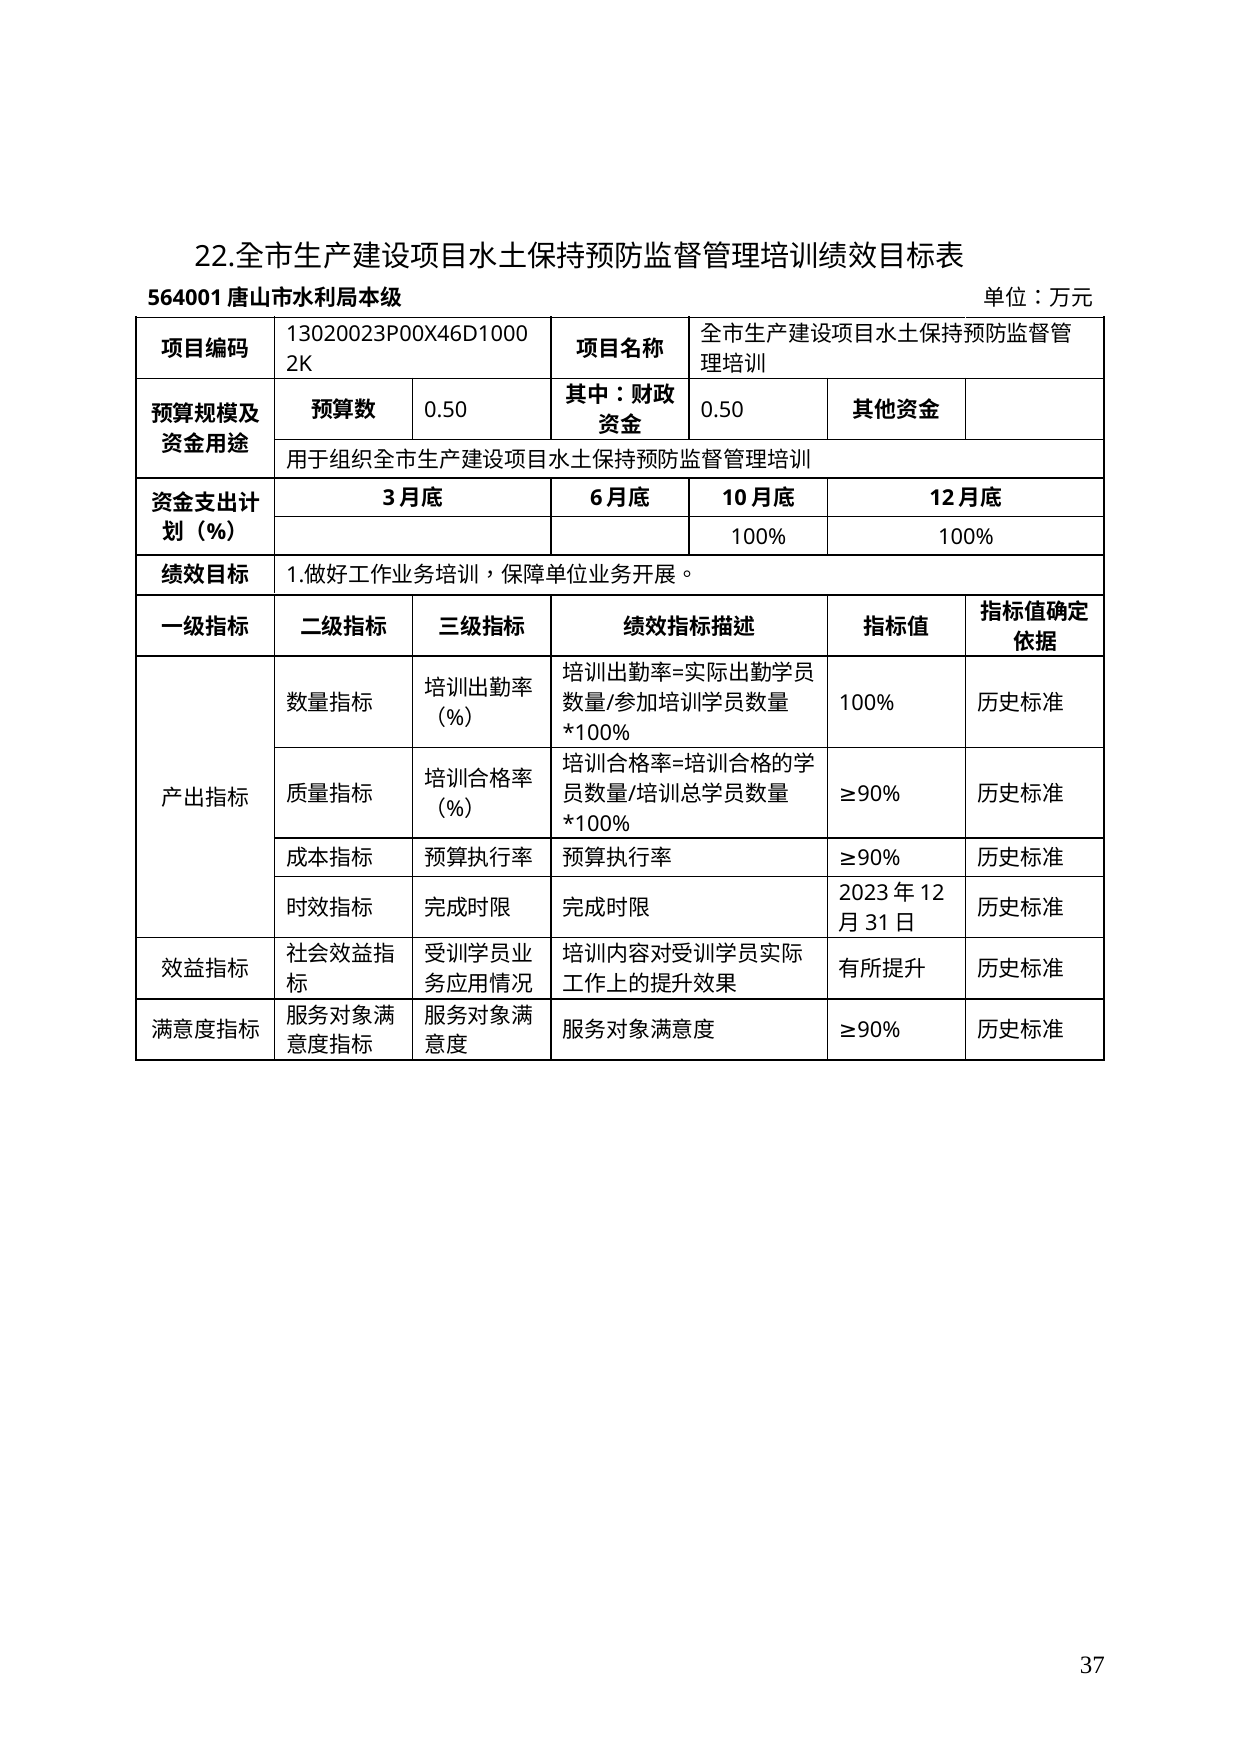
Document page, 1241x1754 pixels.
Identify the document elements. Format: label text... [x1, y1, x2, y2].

table_cell 项目名称 [552, 318, 688, 378]
table_cell 预算数 [275, 379, 412, 439]
table_cell 产出指标 [137, 657, 274, 937]
table_cell 培训合格率=培训合格的学员数量/培训总学员数量*100% [552, 748, 827, 837]
table_cell [966, 379, 1103, 439]
table_cell 培训内容对受训学员实际工作上的提升效果 [552, 938, 827, 998]
table_cell 6月底 [552, 479, 688, 516]
table_cell 社会效益指标 [275, 938, 412, 998]
table_cell 项目编码 [137, 318, 274, 378]
table_cell 2023年12月31日 [828, 877, 965, 937]
table_cell 培训出勤率=实际出勤学员数量/参加培训学员数量*100% [552, 657, 827, 746]
table_cell 0.50 [690, 379, 827, 439]
table_cell 历史标准 [966, 657, 1103, 746]
table_cell 3月底 [275, 479, 550, 516]
table_cell 其中：财政 资金 [552, 379, 688, 439]
table_header 一级指标 [137, 596, 274, 655]
table_cell 质量指标 [275, 748, 412, 837]
table_cell 100% [828, 657, 965, 746]
table_header 三级指标 [413, 596, 550, 655]
table_cell 100% [690, 517, 827, 554]
table_cell ≥90% [828, 748, 965, 837]
table_cell 用于组织全市生产建设项目水土保持预防监督管理培训 [275, 440, 1103, 477]
table_header 指标值确定依据 [966, 596, 1103, 655]
table_cell 100% [828, 517, 1103, 554]
table_cell 13020023P00X46D10002K [275, 318, 550, 378]
table_cell ≥90% [828, 839, 965, 876]
table_cell 服务对象满意度指标 [275, 1000, 412, 1059]
table_cell 效益指标 [137, 938, 274, 998]
table_header 指标值 [828, 596, 965, 655]
table_cell 预算执行率 [413, 839, 550, 876]
table_cell 10月底 [690, 479, 827, 516]
table_cell 资金支出计划（%） [137, 479, 274, 554]
table_cell 服务对象满意度 [552, 1000, 827, 1059]
table_cell 历史标准 [966, 938, 1103, 998]
table_cell 完成时限 [413, 877, 550, 937]
table_cell [552, 517, 688, 554]
table_cell 时效指标 [275, 877, 412, 937]
table_cell 预算执行率 [552, 839, 827, 876]
table_cell 成本指标 [275, 839, 412, 876]
table_cell 数量指标 [275, 657, 412, 746]
table_cell 其他资金 [828, 379, 965, 439]
table_cell 培训出勤率（%） [413, 657, 550, 746]
table_cell 1.做好工作业务培训，保障单位业务开展。 [275, 556, 1103, 592]
table_cell 历史标准 [966, 748, 1103, 837]
table_cell 历史标准 [966, 1000, 1103, 1059]
table_cell 绩效目标 [137, 556, 274, 592]
table_header 564001唐山市水利局本级 [137, 277, 965, 316]
table_cell 全市生产建设项目水土保持预防监督管理培训 [690, 318, 1103, 378]
table_cell 预算规模及资金用途 [137, 379, 274, 477]
table_cell 受训学员业务应用情况 [413, 938, 550, 998]
table_cell 服务对象满意度 [413, 1000, 550, 1059]
table_cell 培训合格率（%） [413, 748, 550, 837]
table_header 二级指标 [275, 596, 412, 655]
table_cell 完成时限 [552, 877, 827, 937]
table_cell ≥90% [828, 1000, 965, 1059]
table_header 单位：万元 [966, 277, 1103, 316]
table_cell 0.50 [413, 379, 550, 439]
table_cell [275, 517, 550, 554]
table_cell 历史标准 [966, 839, 1103, 876]
table_cell 有所提升 [828, 938, 965, 998]
table_cell 历史标准 [966, 877, 1103, 937]
table_header 绩效指标描述 [552, 596, 827, 655]
table_cell 满意度指标 [137, 1000, 274, 1059]
table_cell 12月底 [828, 479, 1103, 516]
text 22.全市生产建设项目水土保持预防监督管理培训绩效目标表 [136, 235, 1104, 275]
